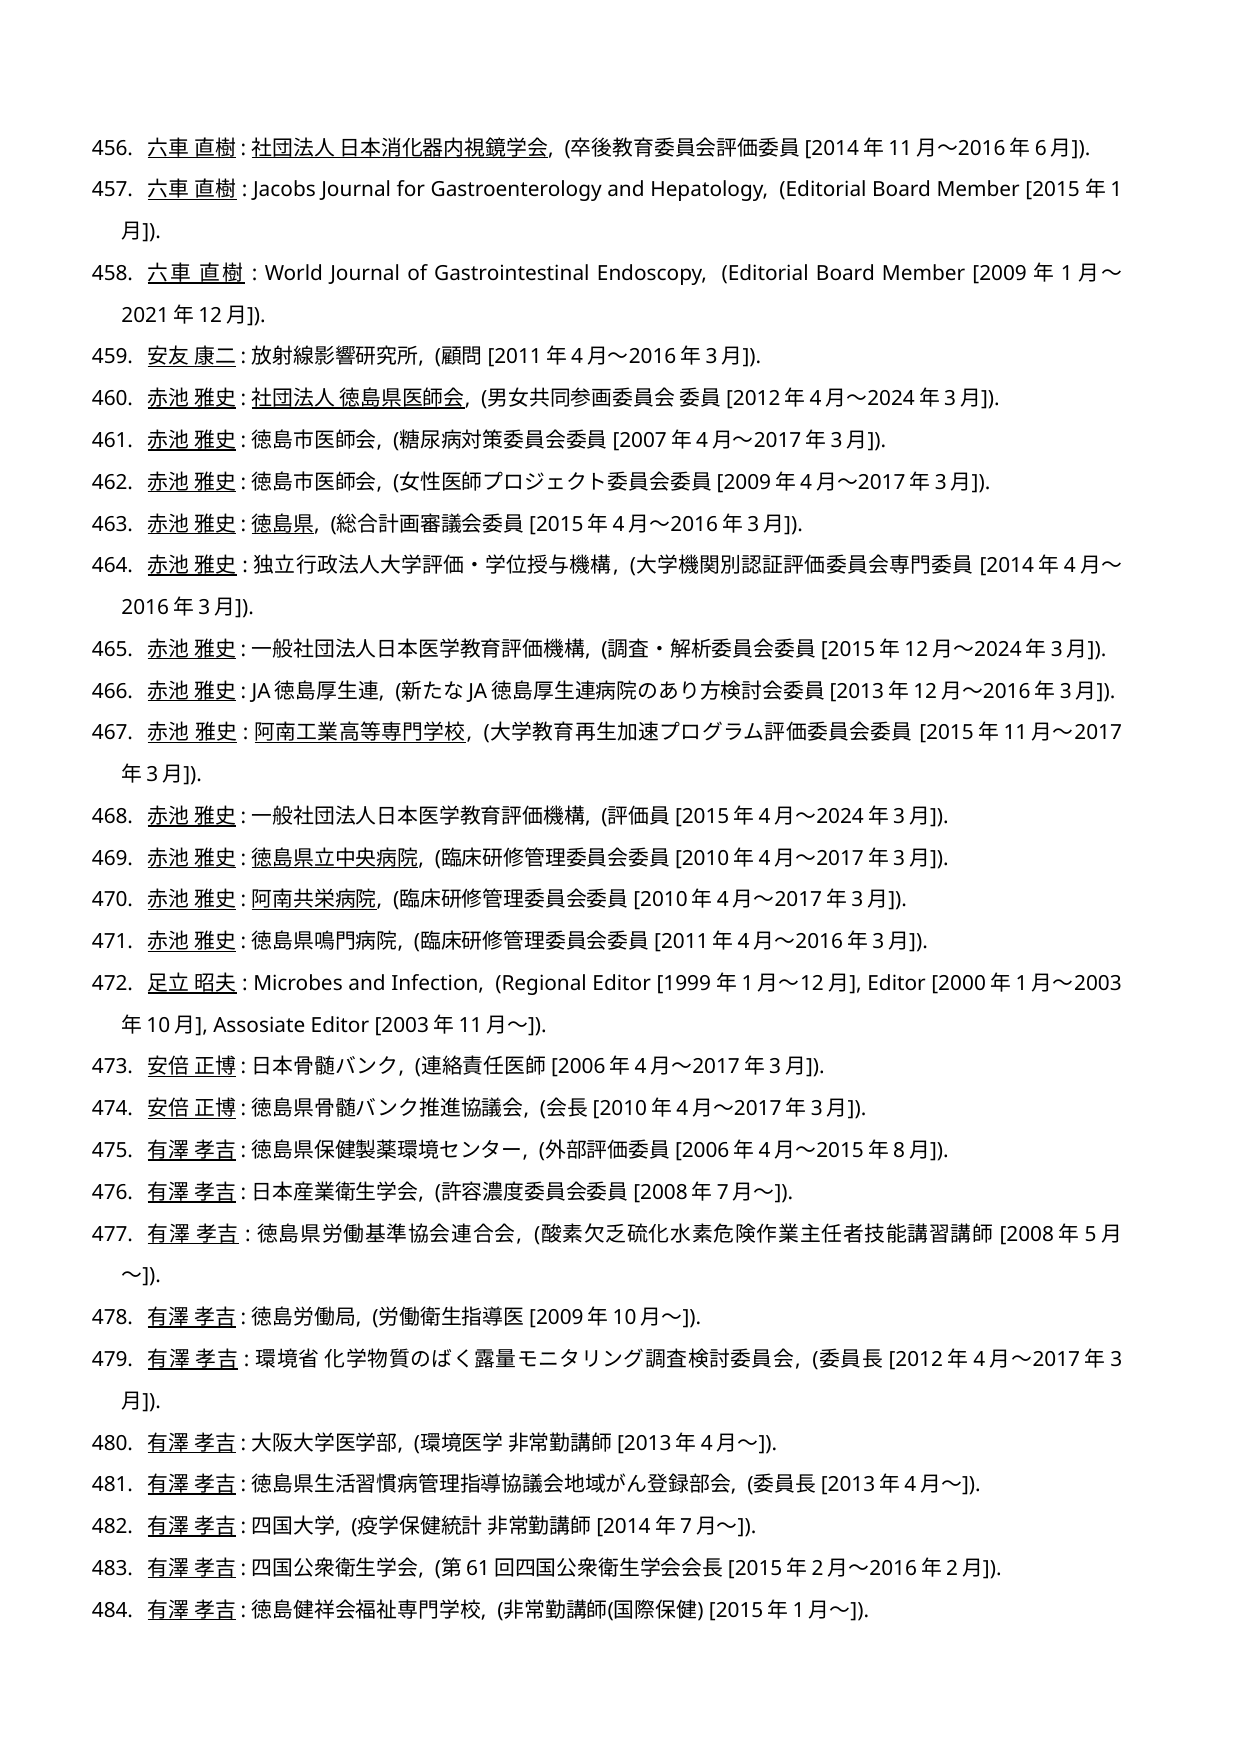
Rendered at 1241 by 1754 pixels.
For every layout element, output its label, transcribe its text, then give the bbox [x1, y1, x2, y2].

list 足立 昭夫 : Microbes and Infection, (Regional Editor [1999年1月〜12月], Editor [2000年1月〜2003年10月], Assosiate Editor [2003年11月〜]). [92, 961, 1122, 1044]
list 有澤 孝吉 : 四国公衆衛生学会, (第61回四国公衆衛生学会会長 [2015年2月〜2016年2月]). [92, 1545, 1122, 1587]
list 赤池 雅史 : 社団法人 徳島県医師会, (男女共同参画委員会 委員 [2012年4月〜2024年3月]). [92, 376, 1122, 417]
list 有澤 孝吉 : 徳島労働局, (労働衛生指導医 [2009年10月〜]). [92, 1295, 1122, 1336]
list 有澤 孝吉 : 四国大学, (疫学保健統計 非常勤講師 [2014年7月〜]). [92, 1503, 1122, 1545]
list 赤池 雅史 : 阿南共栄病院, (臨床研修管理委員会委員 [2010年4月〜2017年3月]). [92, 877, 1122, 919]
list 六車 直樹 : 社団法人 日本消化器内視鏡学会, (卒後教育委員会評価委員 [2014年11月〜2016年6月]). [92, 125, 1122, 167]
list 赤池 雅史 : 徳島市医師会, (女性医師プロジェクト委員会委員 [2009年4月〜2017年3月]). [92, 459, 1122, 501]
list 赤池 雅史 : 徳島県, (総合計画審議会委員 [2015年4月〜2016年3月]). [92, 501, 1122, 543]
list 安友 康二 : 放射線影響研究所, (顧問 [2011年4月〜2016年3月]). [92, 334, 1122, 376]
list 安倍 正博 : 徳島県骨髄バンク推進協議会, (会長 [2010年4月〜2017年3月]). [92, 1086, 1122, 1128]
list 有澤 孝吉 : 環境省 化学物質のばく露量モニタリング調査検討委員会, (委員長 [2012年4月〜2017年3月]). [92, 1336, 1122, 1420]
list 赤池 雅史 : 阿南工業高等専門学校, (大学教育再生加速プログラム評価委員会委員 [2015年11月〜2017年3月]). [92, 710, 1122, 793]
list 赤池 雅史 : 一般社団法人日本医学教育評価機構, (評価員 [2015年4月〜2024年3月]). [92, 793, 1122, 835]
list 有澤 孝吉 : 日本産業衛生学会, (許容濃度委員会委員 [2008年7月〜]). [92, 1169, 1122, 1211]
list 赤池 雅史 : 独立行政法人大学評価・学位授与機構, (大学機関別認証評価委員会専門委員 [2014年4月〜2016年3月]). [92, 543, 1122, 626]
list 赤池 雅史 : JA徳島厚生連, (新たなJA徳島厚生連病院のあり方検討会委員 [2013年12月〜2016年3月]). [92, 668, 1122, 710]
list 六車 直樹 : World Journal of Gastrointestinal Endoscopy, (Editorial Board Member [2009年1月〜2021年12月]). [92, 250, 1122, 334]
list 有澤 孝吉 : 徳島県労働基準協会連合会, (酸素欠乏硫化水素危険作業主任者技能講習講師 [2008年5月〜]). [92, 1211, 1122, 1295]
list 有澤 孝吉 : 大阪大学医学部, (環境医学 非常勤講師 [2013年4月〜]). [92, 1420, 1122, 1462]
list 有澤 孝吉 : 徳島県保健製薬環境センター, (外部評価委員 [2006年4月〜2015年8月]). [92, 1128, 1122, 1169]
list 安倍 正博 : 日本骨髄バンク, (連絡責任医師 [2006年4月〜2017年3月]). [92, 1044, 1122, 1086]
list 六車 直樹 : Jacobs Journal for Gastroenterology and Hepatology, (Editorial Board Member [2015年1月]). [92, 167, 1122, 250]
list 赤池 雅史 : 徳島市医師会, (糖尿病対策委員会委員 [2007年4月〜2017年3月]). [92, 417, 1122, 459]
list 赤池 雅史 : 徳島県鳴門病院, (臨床研修管理委員会委員 [2011年4月〜2016年3月]). [92, 919, 1122, 961]
list 有澤 孝吉 : 徳島健祥会福祉専門学校, (非常勤講師(国際保健) [2015年1月〜]). [92, 1587, 1122, 1629]
list 赤池 雅史 : 徳島県立中央病院, (臨床研修管理委員会委員 [2010年4月〜2017年3月]). [92, 835, 1122, 877]
list 有澤 孝吉 : 徳島県生活習慣病管理指導協議会地域がん登録部会, (委員長 [2013年4月〜]). [92, 1462, 1122, 1503]
list 赤池 雅史 : 一般社団法人日本医学教育評価機構, (調査・解析委員会委員 [2015年12月〜2024年3月]). [92, 626, 1122, 668]
